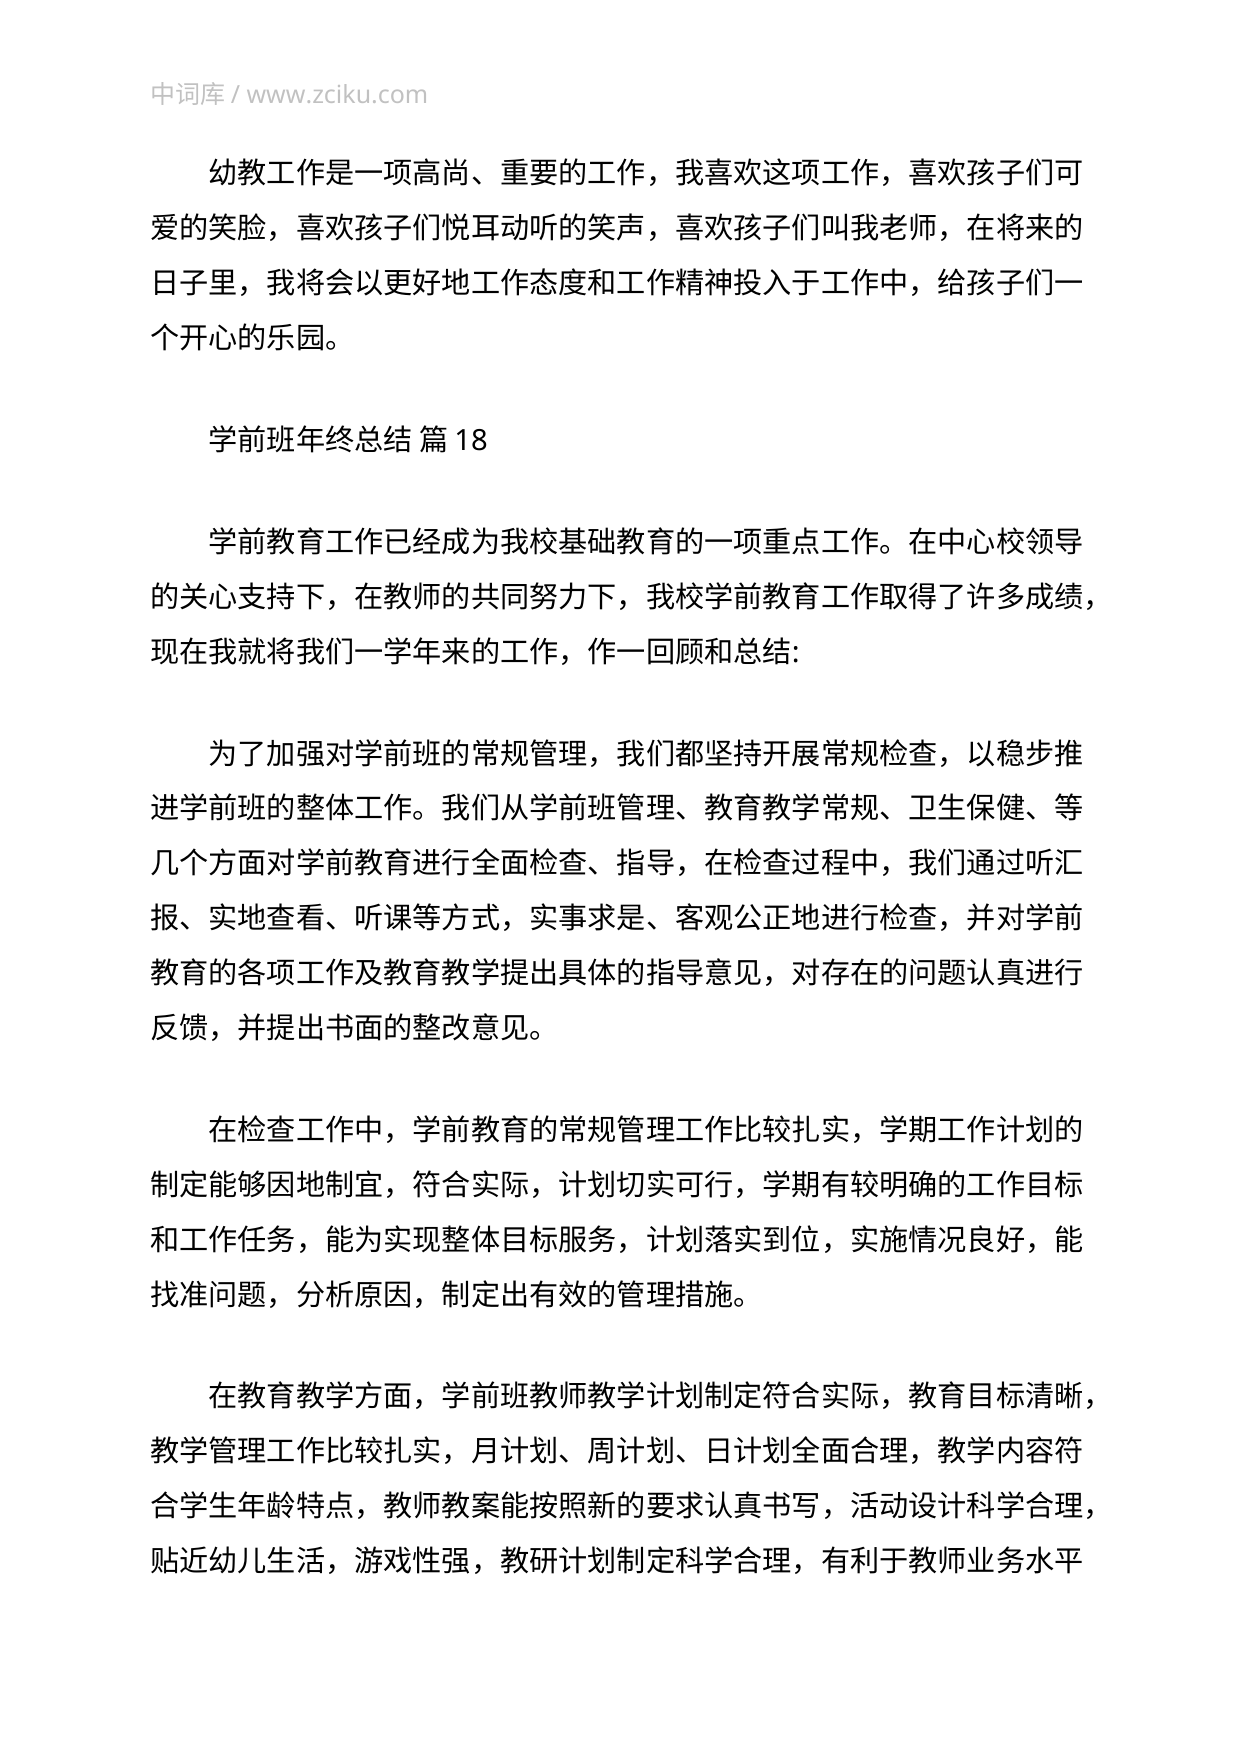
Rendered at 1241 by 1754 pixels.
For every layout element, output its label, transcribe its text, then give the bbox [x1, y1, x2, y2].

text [150, 1373, 1090, 1580]
text 学前教育工作已经成为我校基础教育的一项重点工作。在中心校领导的关心支持下，在教师的共同努力下，我校学前教育工作取得了许多成绩，现在我就将我们一学年来的工作，作一回顾和总结: [150, 518, 1090, 671]
text 在检查工作中，学前教育的常规管理工作比较扎实，学期工作计划的制定能够因地制宜，符合实际，计划切实可行，学期有较明确的工作目标和工作任务，能为实现整体目标服务，计划落实到位，实施情况良好，能找准问题，分析原因，制定出有效的管理措施。 [150, 1106, 1090, 1313]
text 幼教工作是一项高尚、重要的工作，我喜欢这项工作，喜欢孩子们可爱的笑脸，喜欢孩子们悦耳动听的笑声，喜欢孩子们叫我老师，在将来的日子里，我将会以更好地工作态度和工作精神投入于工作中，给孩子们一个开心的乐园。 [150, 150, 1090, 357]
text 为了加强对学前班的常规管理，我们都坚持开展常规检查，以稳步推进学前班的整体工作。我们从学前班管理、教育教学常规、卫生保健、等几个方面对学前教育进行全面检查、指导，在检查过程中，我们通过听汇报、实地查看、听课等方式，实事求是、客观公正地进行检查，并对学前教育的各项工作及教育教学提出具体的指导意见，对存在的问题认真进行反馈，并提出书面的整改意见。 [150, 730, 1090, 1047]
text 学前班年终总结 篇18 [150, 416, 1090, 459]
